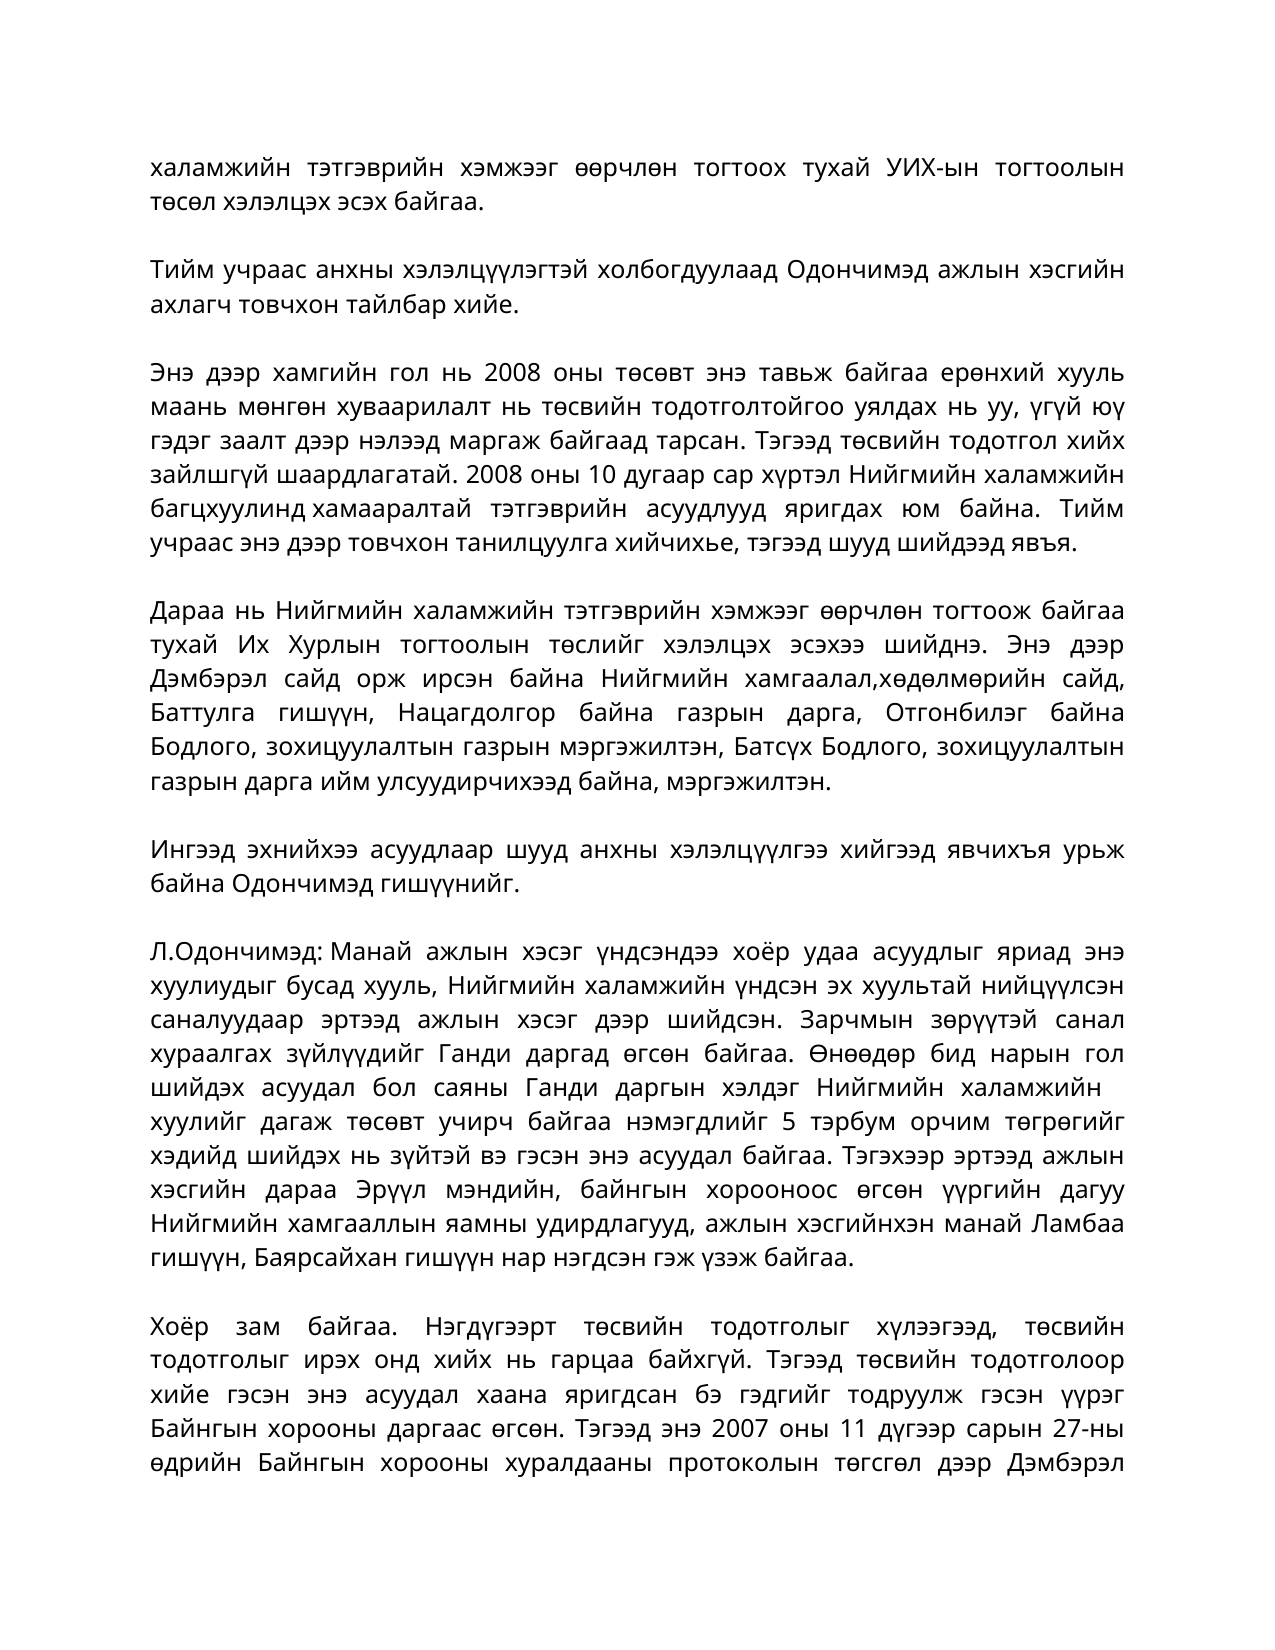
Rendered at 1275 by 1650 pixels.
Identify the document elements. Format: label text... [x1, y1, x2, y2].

text Ингээд эхнийхээ асуудлаар шууд анхны хэлэлцүүлгээ хийгээд явчихъя урьж байна Одончимэд гишүүнийг. [150, 831, 1125, 899]
text Дараа нь Нийгмийн халамжийн тэтгэврийн хэмжээг өөрчлөн тогтоож байгаа тухай Их Хурлын тогтоолын төслийг хэлэлцэх эсэхээ шийднэ. Энэ дээр Дэмбэрэл сайд орж ирсэн байна Нийгмийн хамгаалал,хөдөлмөрийн сайд, Баттулга гишүүн, Нацагдолгор байна газрын дарга, Отгонбилэг байна Бодлого, зохицуулалтын газрын мэргэжилтэн, Батсүх Бодлого, зохицуулалтын газрын дарга ийм улсуудирчихээд байна, мэргэжилтэн. [150, 593, 1125, 797]
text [150, 150, 1125, 218]
text Л.Одончимэд: Манай ажлын хэсэг үндсэндээ хоёр удаа асуудлыг яриад энэ хуулиудыг бусад хууль, Нийгмийн халамжийн үндсэн эх хуультай нийцүүлсэн саналуудаар эртээд ажлын хэсэг дээр шийдсэн. Зарчмын зөрүүтэй санал хураалгах зүйлүүдийг Ганди даргад өгсөн байгаа. Өнөөдөр бид нарын гол шийдэх асуудал бол саяны Ганди даргын хэлдэг Нийгмийн халамжийн хуулийг дагаж төсөвт учирч байгаа нэмэгдлийг 5 тэрбум орчим төгрөгийг хэдийд шийдэх нь зүйтэй вэ гэсэн энэ асуудал байгаа. Тэгэхээр эртээд ажлын хэсгийн дараа Эрүүл мэндийн, байнгын хорооноос өгсөн үүргийн дагуу Нийгмийн хамгааллын яамны удирдлагууд, ажлын хэсгийнхэн манай Ламбаа гишүүн, Баярсайхан гишүүн нар нэгдсэн гэж үзэж байгаа. [150, 933, 1125, 1274]
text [150, 1308, 1125, 1478]
text Тийм учраас анхны хэлэлцүүлэгтэй холбогдуулаад Одончимэд ажлын хэсгийн ахлагч товчхон тайлбар хийе. [150, 252, 1125, 320]
text Энэ дээр хамгийн гол нь 2008 оны төсөвт энэ тавьж байгаа ерөнхий хууль маань мөнгөн хуваарилалт нь төсвийн тодотголтойгоо уялдах нь уу, үгүй юү гэдэг заалт дээр нэлээд маргаж байгаад тарсан. Тэгээд төсвийн тодотгол хийх зайлшгүй шаардлагатай. 2008 оны 10 дугаар сар хүртэл Нийгмийн халамжийн багцхуулинд хамааралтай тэтгэврийн асуудлууд яригдах юм байна. Тийм учраас энэ дээр товчхон танилцуулга хийчихье, тэгээд шууд шийдээд явъя. [150, 354, 1125, 559]
